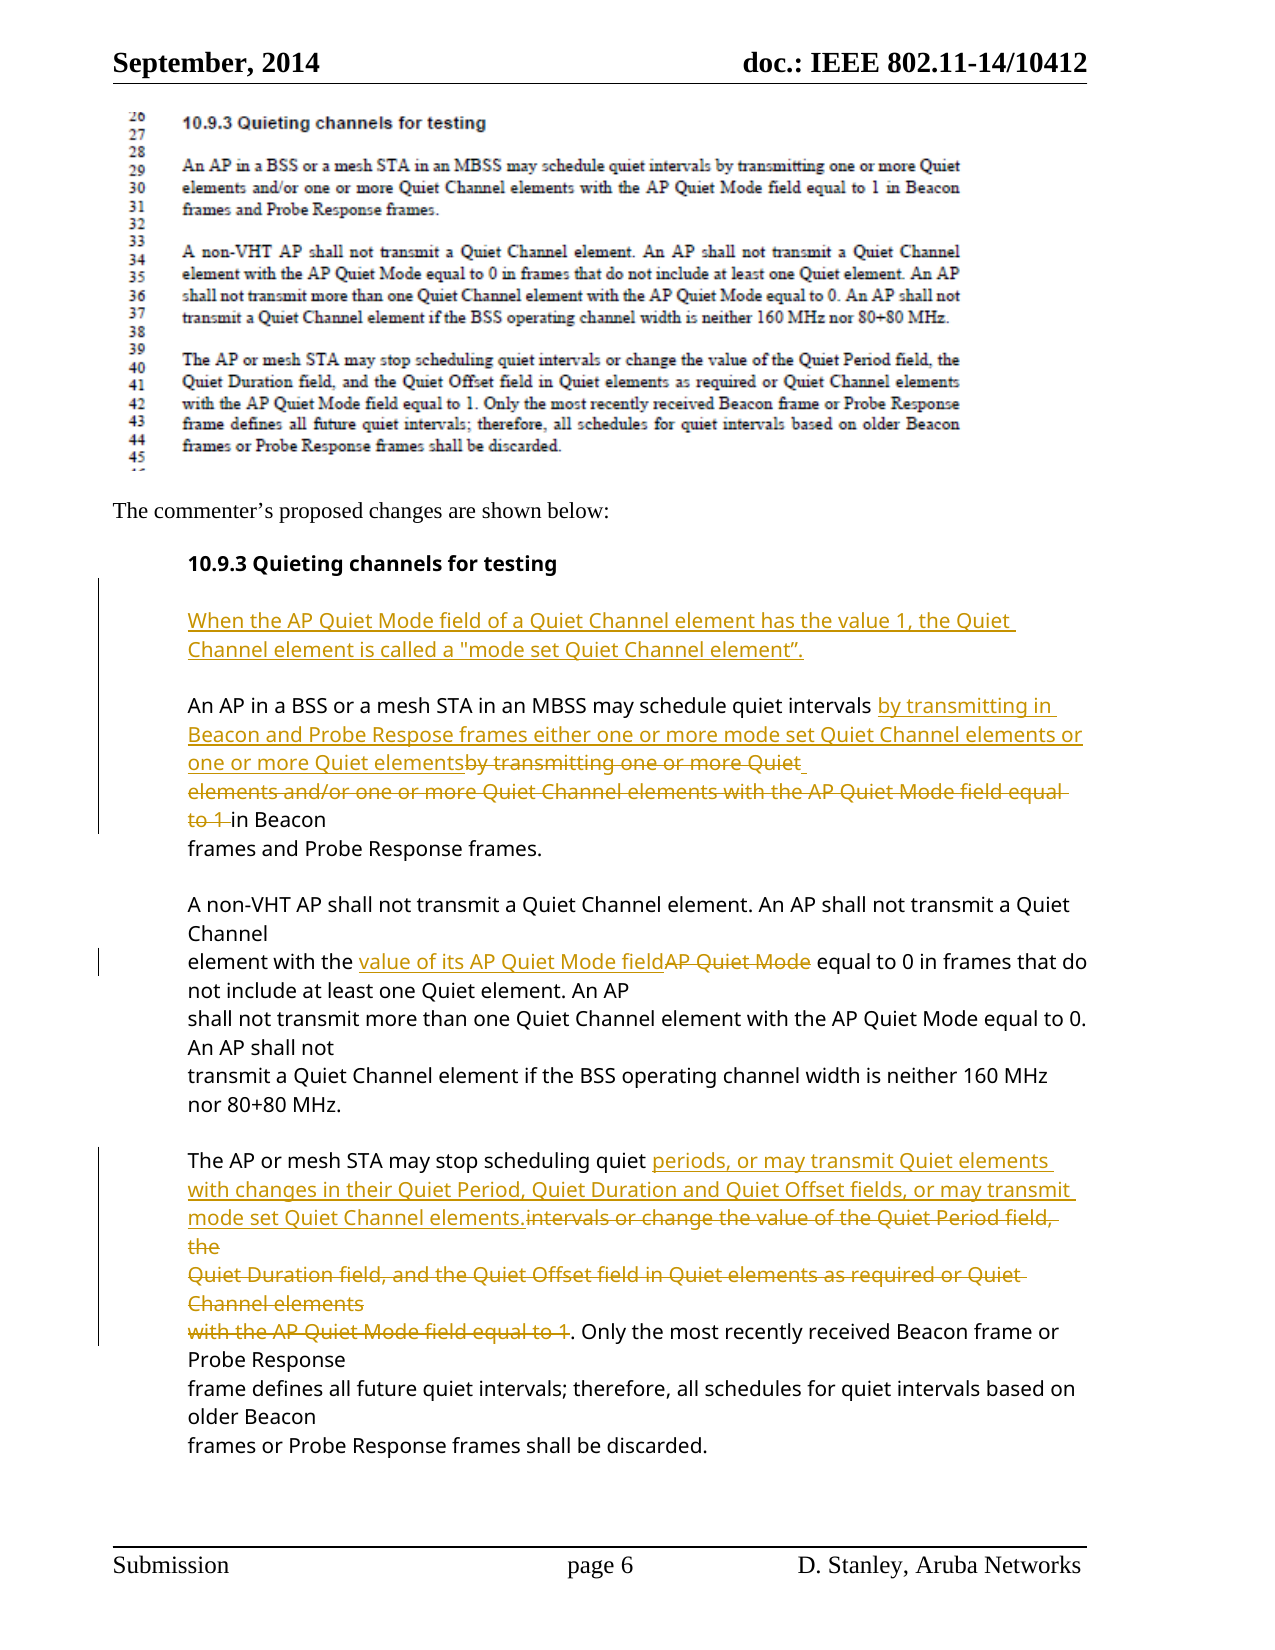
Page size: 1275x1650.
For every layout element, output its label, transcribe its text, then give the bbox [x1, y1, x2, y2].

text The commenter’s proposed changes are shown below: [112, 497, 1087, 523]
text frames and Probe Response frames. [187, 834, 1087, 862]
text element with the equal to 0 in frames that do not include at least one Quiet element. An AP [187, 947, 1087, 1004]
text 10.9.3 Quieting channels for testing [187, 549, 1087, 578]
text in Beacon [187, 777, 1087, 834]
text The AP or mesh STA may stop scheduling quiet [187, 1147, 1087, 1260]
text An AP in a BSS or a mesh STA in an MBSS may schedule quiet intervals [187, 692, 1087, 777]
text transmit a Quiet Channel element if the BSS operating channel width is neither 160 MHz nor 80+80 MHz. [187, 1061, 1087, 1118]
text shall not transmit more than one Quiet Channel element with the AP Quiet Mode equal to 0. An AP shall not [187, 1004, 1087, 1061]
text A non-VHT AP shall not transmit a Quiet Channel element. An AP shall not transmit a Quiet Channel [187, 891, 1087, 947]
text . Only the most recently received Beacon frame or Probe Response [187, 1317, 1087, 1374]
text frames or Probe Response frames shall be discarded. [187, 1431, 1087, 1459]
text frame defines all future quiet intervals; therefore, all schedules for quiet intervals based on older Beacon [187, 1374, 1087, 1431]
